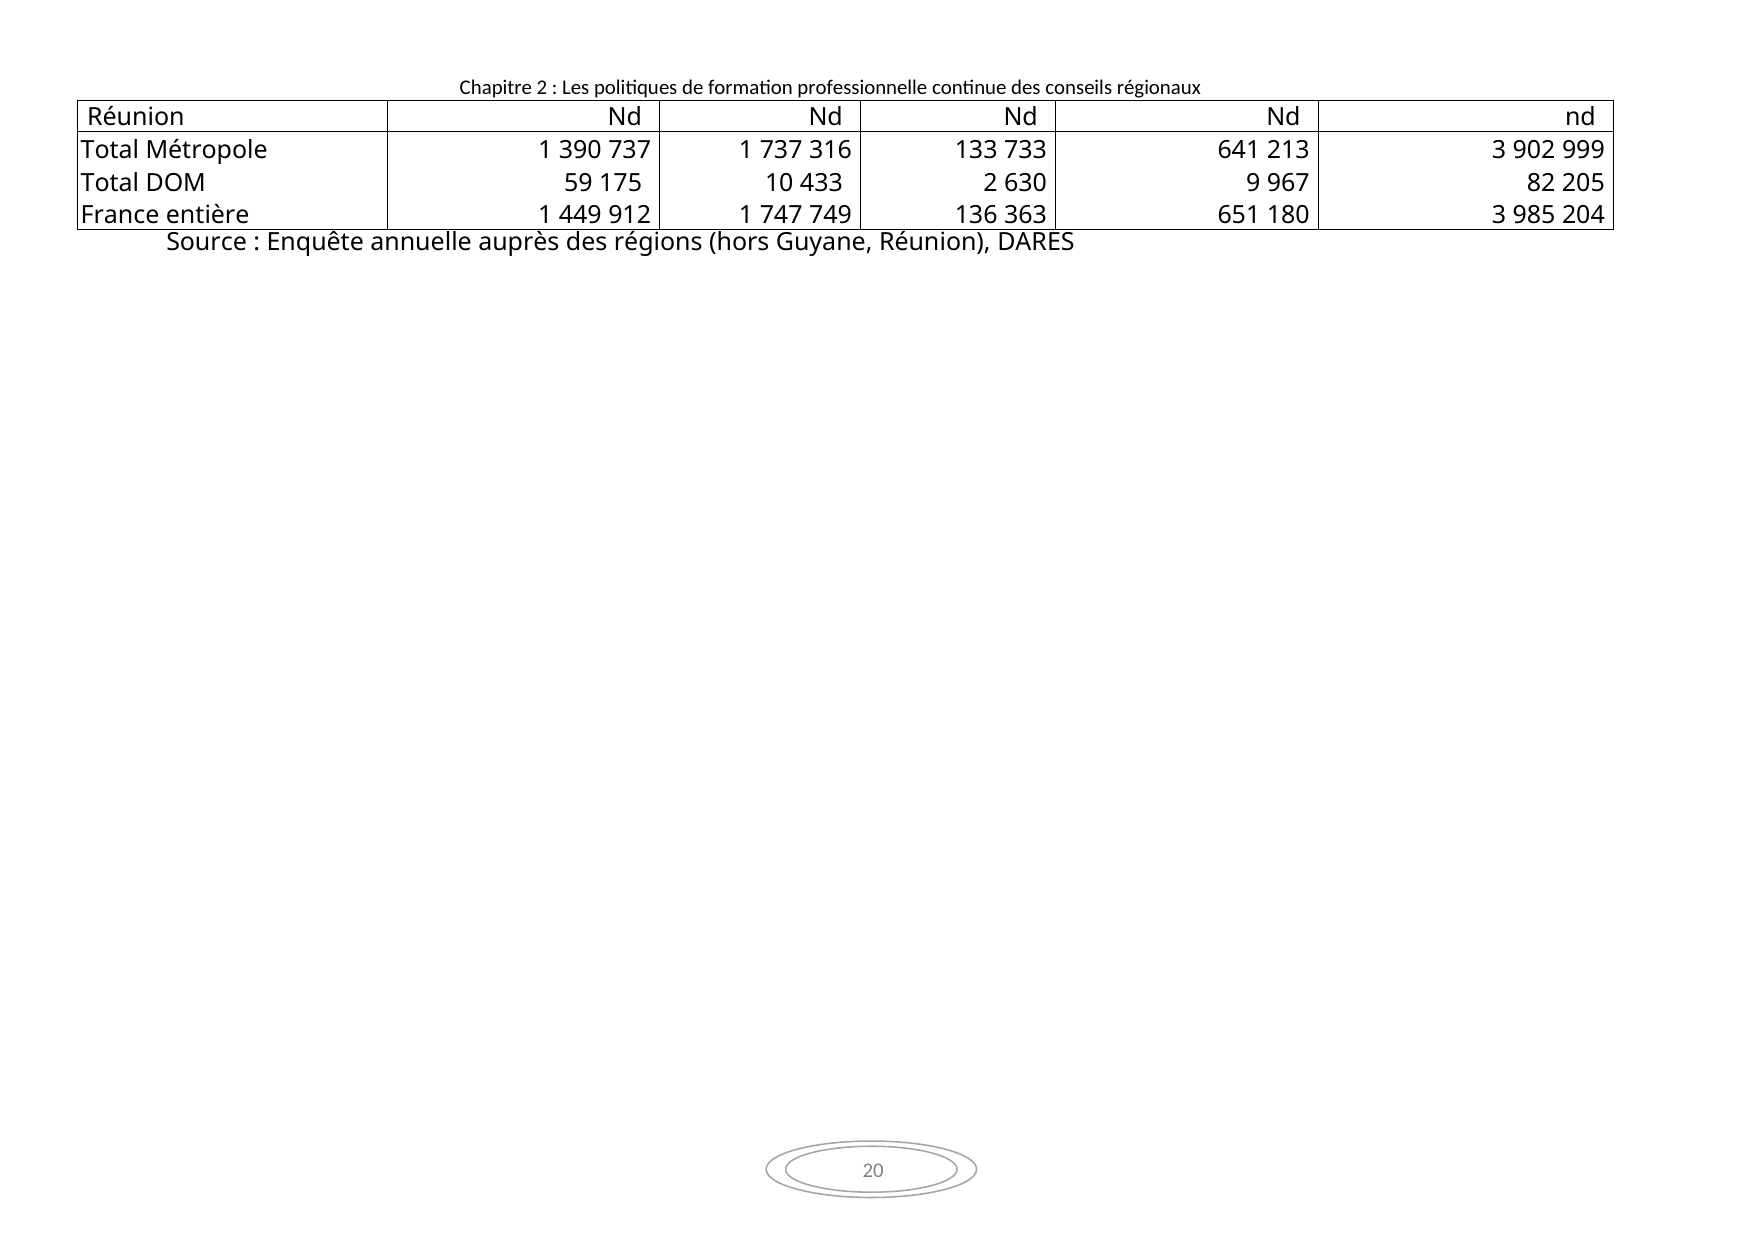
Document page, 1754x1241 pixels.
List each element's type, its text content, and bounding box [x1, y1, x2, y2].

table_cell Nd [388, 101, 659, 131]
table_cell 3 902 999 [1319, 132, 1613, 165]
table_cell Réunion [78, 101, 387, 131]
table_cell 133 733 [861, 132, 1055, 165]
table_cell 641 213 [1056, 132, 1318, 165]
table_cell Total DOM [78, 165, 387, 198]
table_cell Nd [1056, 101, 1318, 131]
text Source : Enquête annuelle auprès des régions (hors Guyane, Réunion), DARES [166, 230, 1577, 255]
table_cell Total Métropole [78, 132, 387, 165]
table_cell 136 363 [861, 198, 1055, 229]
table_cell Nd [660, 101, 860, 131]
table_cell 2 630 [861, 165, 1055, 198]
table_cell France entière [78, 198, 387, 229]
table_cell 3 985 204 [1319, 198, 1613, 229]
table_cell nd [1319, 101, 1613, 131]
table_cell 82 205 [1319, 165, 1613, 198]
table_cell 10 433 [660, 165, 860, 198]
table_cell 1 737 316 [660, 132, 860, 165]
table_cell 59 175 [388, 165, 659, 198]
table_cell 1 449 912 [388, 198, 659, 229]
table_cell 1 390 737 [388, 132, 659, 165]
table_cell 9 967 [1056, 165, 1318, 198]
table_cell 1 747 749 [660, 198, 860, 229]
table_cell 651 180 [1056, 198, 1318, 229]
table_cell Nd [861, 101, 1055, 131]
